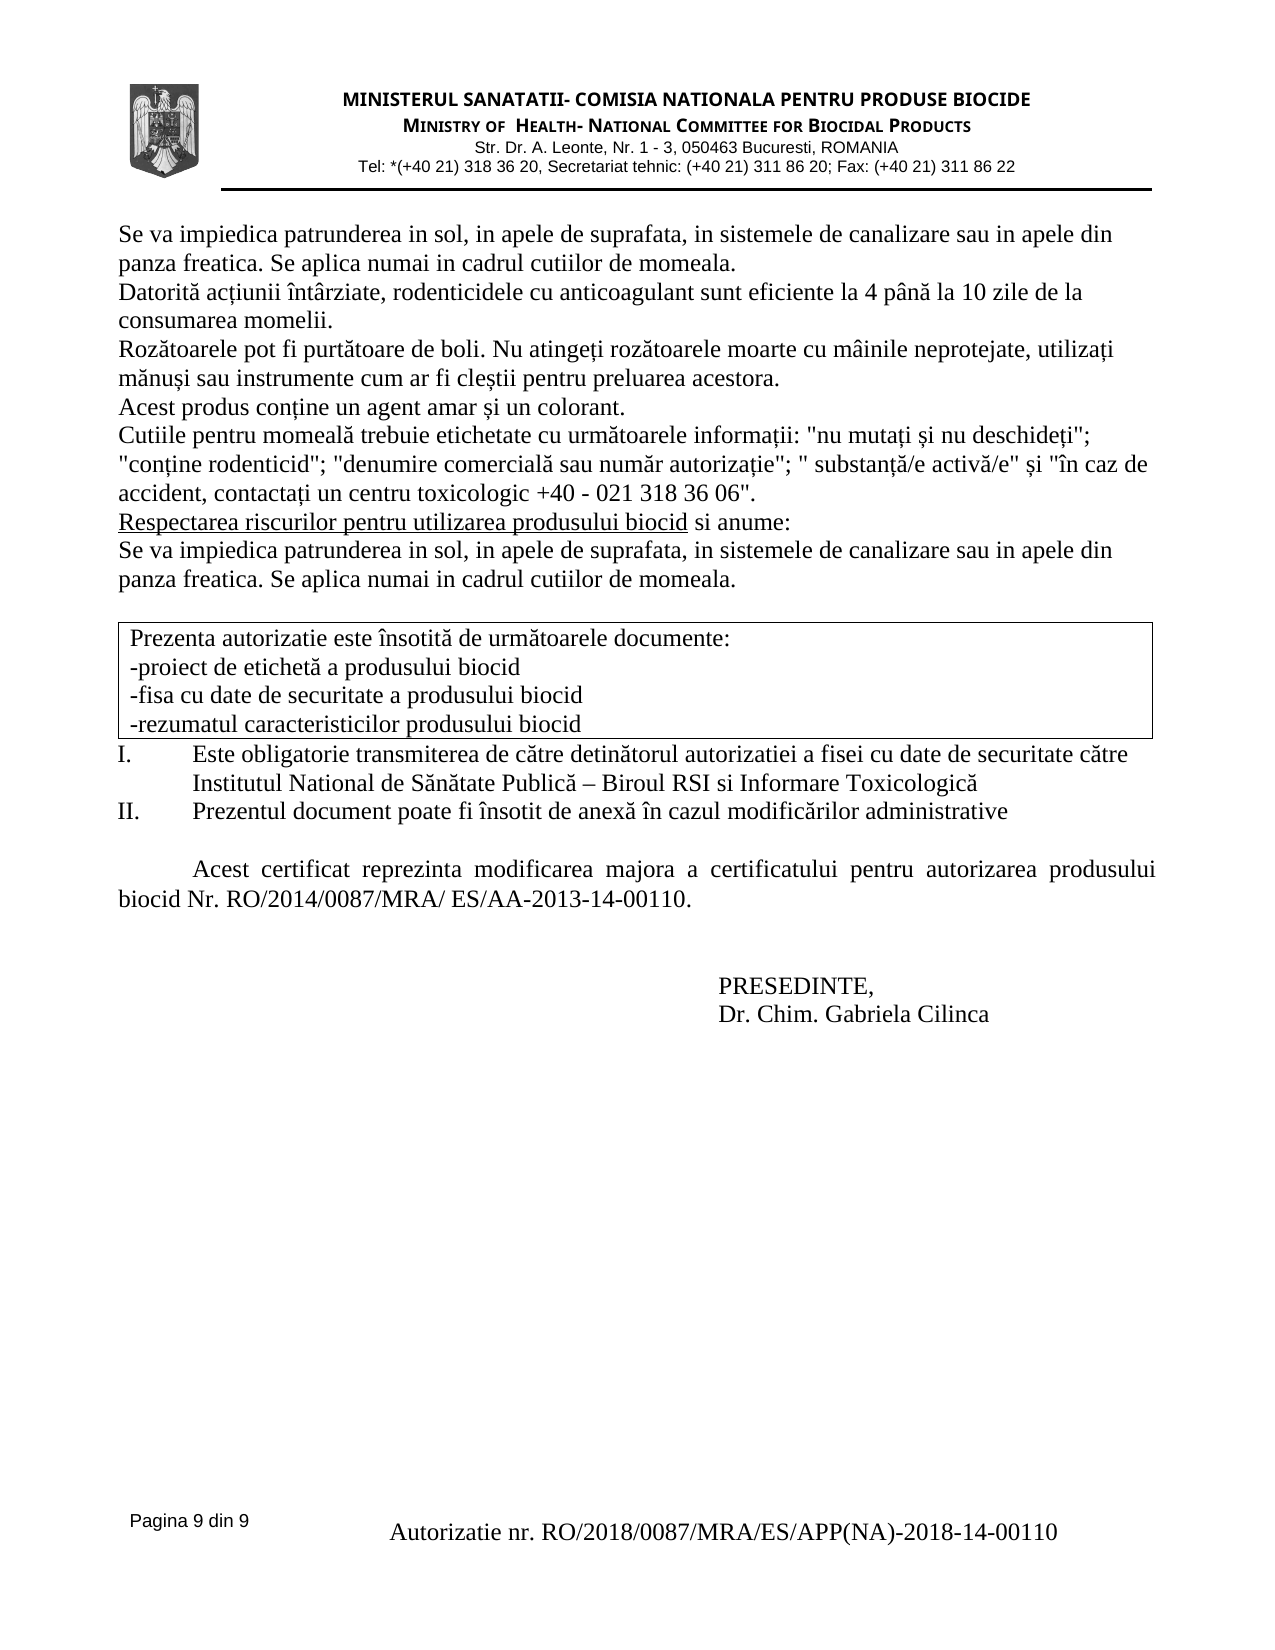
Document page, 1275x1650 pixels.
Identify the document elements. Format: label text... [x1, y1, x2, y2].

table_header Prezenta autorizatie este însotită de următoarele documente: -proiect de etichetă a produsului biocid -fisa cu date de securitate a produsului biocid -rezumatul caracteristicilor produsului biocid [119, 623, 1152, 738]
text Respectarea riscurilor pentru utilizarea produsului biocid si anume: [118, 507, 1157, 536]
text Acest produs conține un agent amar și un colorant. [118, 392, 1157, 421]
text Se va impiedica patrunderea in sol, in apele de suprafata, in sistemele de canalizare sau in apele din panza freatica. Se aplica numai in cadrul cutiilor de momeala. [118, 536, 1157, 593]
text PRESEDINTE, [118, 971, 1157, 999]
text Acest certificat reprezinta modificarea majora a certificatului pentru autorizarea produsului biocid Nr. RO/2014/0087/MRA/ ES/AA-2013-14-00110. [118, 854, 1157, 913]
text Rozătoarele pot fi purtătoare de boli. Nu atingeți rozătoarele moarte cu mâinile neprotejate, utilizați mănuși sau instrumente cum ar fi cleștii pentru preluarea acestora. [118, 334, 1157, 392]
text Dr. Chim. Gabriela Cilinca [118, 999, 1157, 1028]
text Cutiile pentru momeală trebuie etichetate cu următoarele informații: "nu mutați și nu deschideți"; "conține rodenticid"; "denumire comercială sau număr autorizație"; " substanță/e activă/e" și "în caz de accident, contactați un centru toxicologic +40 - 021 318 36 06". [118, 421, 1157, 507]
text Se va impiedica patrunderea in sol, in apele de suprafata, in sistemele de canalizare sau in apele din panza freatica. Se aplica numai in cadrul cutiilor de momeala. [118, 219, 1157, 277]
list Prezentul document poate fi însotit de anexă în cazul modificărilor administrative [117, 796, 1157, 825]
text Datorită acțiunii întârziate, rodenticidele cu anticoagulant sunt eficiente la 4 până la 10 zile de la consumarea momelii. [118, 277, 1157, 334]
list Este obligatorie transmiterea de către detinătorul autorizatiei a fisei cu date de securitate către Institutul National de Sănătate Publică – Biroul RSI si Informare Toxicologică [117, 739, 1157, 796]
